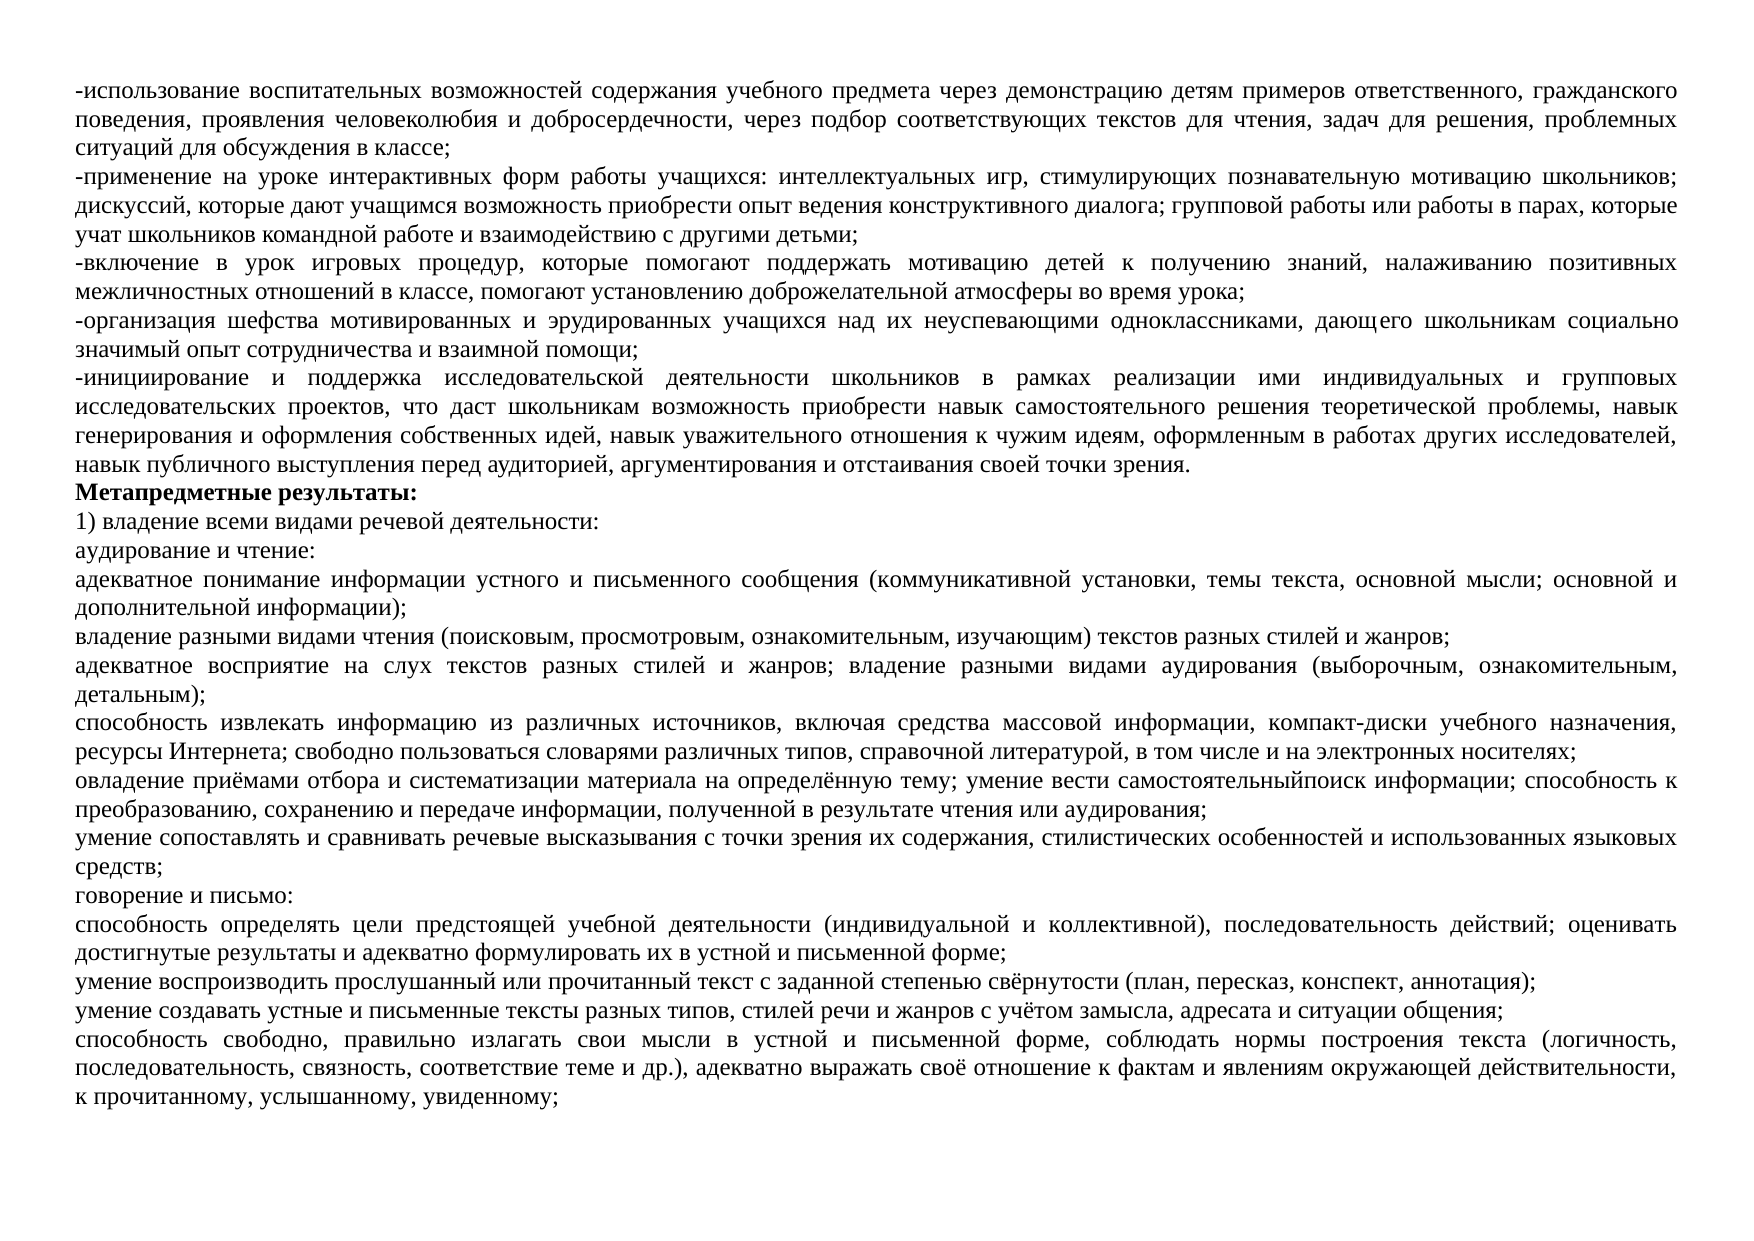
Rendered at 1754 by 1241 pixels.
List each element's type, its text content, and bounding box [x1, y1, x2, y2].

text адекватное понимание информации устного и письменного сообщения (коммуникативной установки, темы текста, основной мысли; основной и дополнительной информации); [75, 564, 1679, 621]
text умение создавать устные и письменные тексты разных типов, стилей речи и жанров с учётом замысла, адресата и ситуации общения; [75, 995, 1679, 1024]
text способность свободно, правильно излагать свои мысли в устной и письменной форме, соблюдать нормы построения текста (логичность, последовательность, связность, соответствие теме и др.), адекватно выражать своё отношение к фактам и явлениям окружающей действительности, к прочитанному, услышанному, увиденному; [75, 1024, 1679, 1110]
text -применение на уроке интерактивных форм работы учащихся: интеллектуальных игр, стимулирующих познавательную мотивацию школьников; дискуссий, которые дают учащимся возможность приобрести опыт ведения конструктивного диалога; групповой работы или работы в парах, которые учат школьников командной работе и взаимодействию с другими детьми; [75, 161, 1679, 247]
text владение разными видами чтения (поисковым, просмотровым, ознакомительным, изучающим) текстов разных стилей и жанров; [75, 621, 1679, 650]
text овладение приёмами отбора и систематизации материала на определённую тему; умение вести самостоятельныйпоиск информации; способность к преобразованию, сохранению и передаче информации, полученной в результате чтения или аудирования; [75, 765, 1679, 822]
text -организация шефства мотивированных и эрудированных учащихся над их неуспевающими одноклассниками, дающего школьникам социально значимый опыт сотрудничества и взаимной помощи; [75, 305, 1679, 362]
text аудирование и чтение: [75, 535, 1679, 564]
text -инициирование и поддержка исследовательской деятельности школьников в рамках реализации ими индивидуальных и групповых исследовательских проектов, что даст школьникам возможность приобрести навык самостоятельного решения теоретической проблемы, навык генерирования и оформления собственных идей, навык уважительного отношения к чужим идеям, оформленным в работах других исследователей, навык публичного выступления перед аудиторией, аргументирования и отстаивания своей точки зрения. [75, 362, 1679, 477]
text умение воспроизводить прослушанный или прочитанный текст с заданной степенью свёрнутости (план, пересказ, конспект, аннотация); [75, 966, 1679, 995]
text говорение и письмо: [75, 880, 1679, 909]
text -включение в урок игровых процедур, которые помогают поддержать мотивацию детей к получению знаний, налаживанию позитивных межличностных отношений в классе, помогают установлению доброжелательной атмосферы во время урока; [75, 247, 1679, 305]
text умение сопоставлять и сравнивать речевые высказывания с точки зрения их содержания, стилистических особенностей и использованных языковых средств; [75, 822, 1679, 880]
text адекватное восприятие на слух текстов разных стилей и жанров; владение разными видами аудирования (выборочным, ознакомительным, детальным); [75, 650, 1679, 707]
text Метапредметные результаты: [75, 477, 1679, 506]
text способность определять цели предстоящей учебной деятельности (индивидуальной и коллективной), последовательность действий; оценивать достигнутые результаты и адекватно формулировать их в устной и письменной форме; [75, 909, 1679, 966]
text -использование воспитательных возможностей содержания учебного предмета через демонстрацию детям примеров ответственного, гражданского поведения, проявления человеколюбия и добросердечности, через подбор соответствующих текстов для чтения, задач для решения, проблемных ситуаций для обсуждения в классе; [75, 75, 1679, 161]
text способность извлекать информацию из различных источников, включая средства массовой информации, компакт-диски учебного назначения, ресурсы Интернета; свободно пользоваться словарями различных типов, справочной литературой, в том числе и на электронных носителях; [75, 707, 1679, 765]
text 1) владение всеми видами речевой деятельности: [75, 506, 1679, 535]
